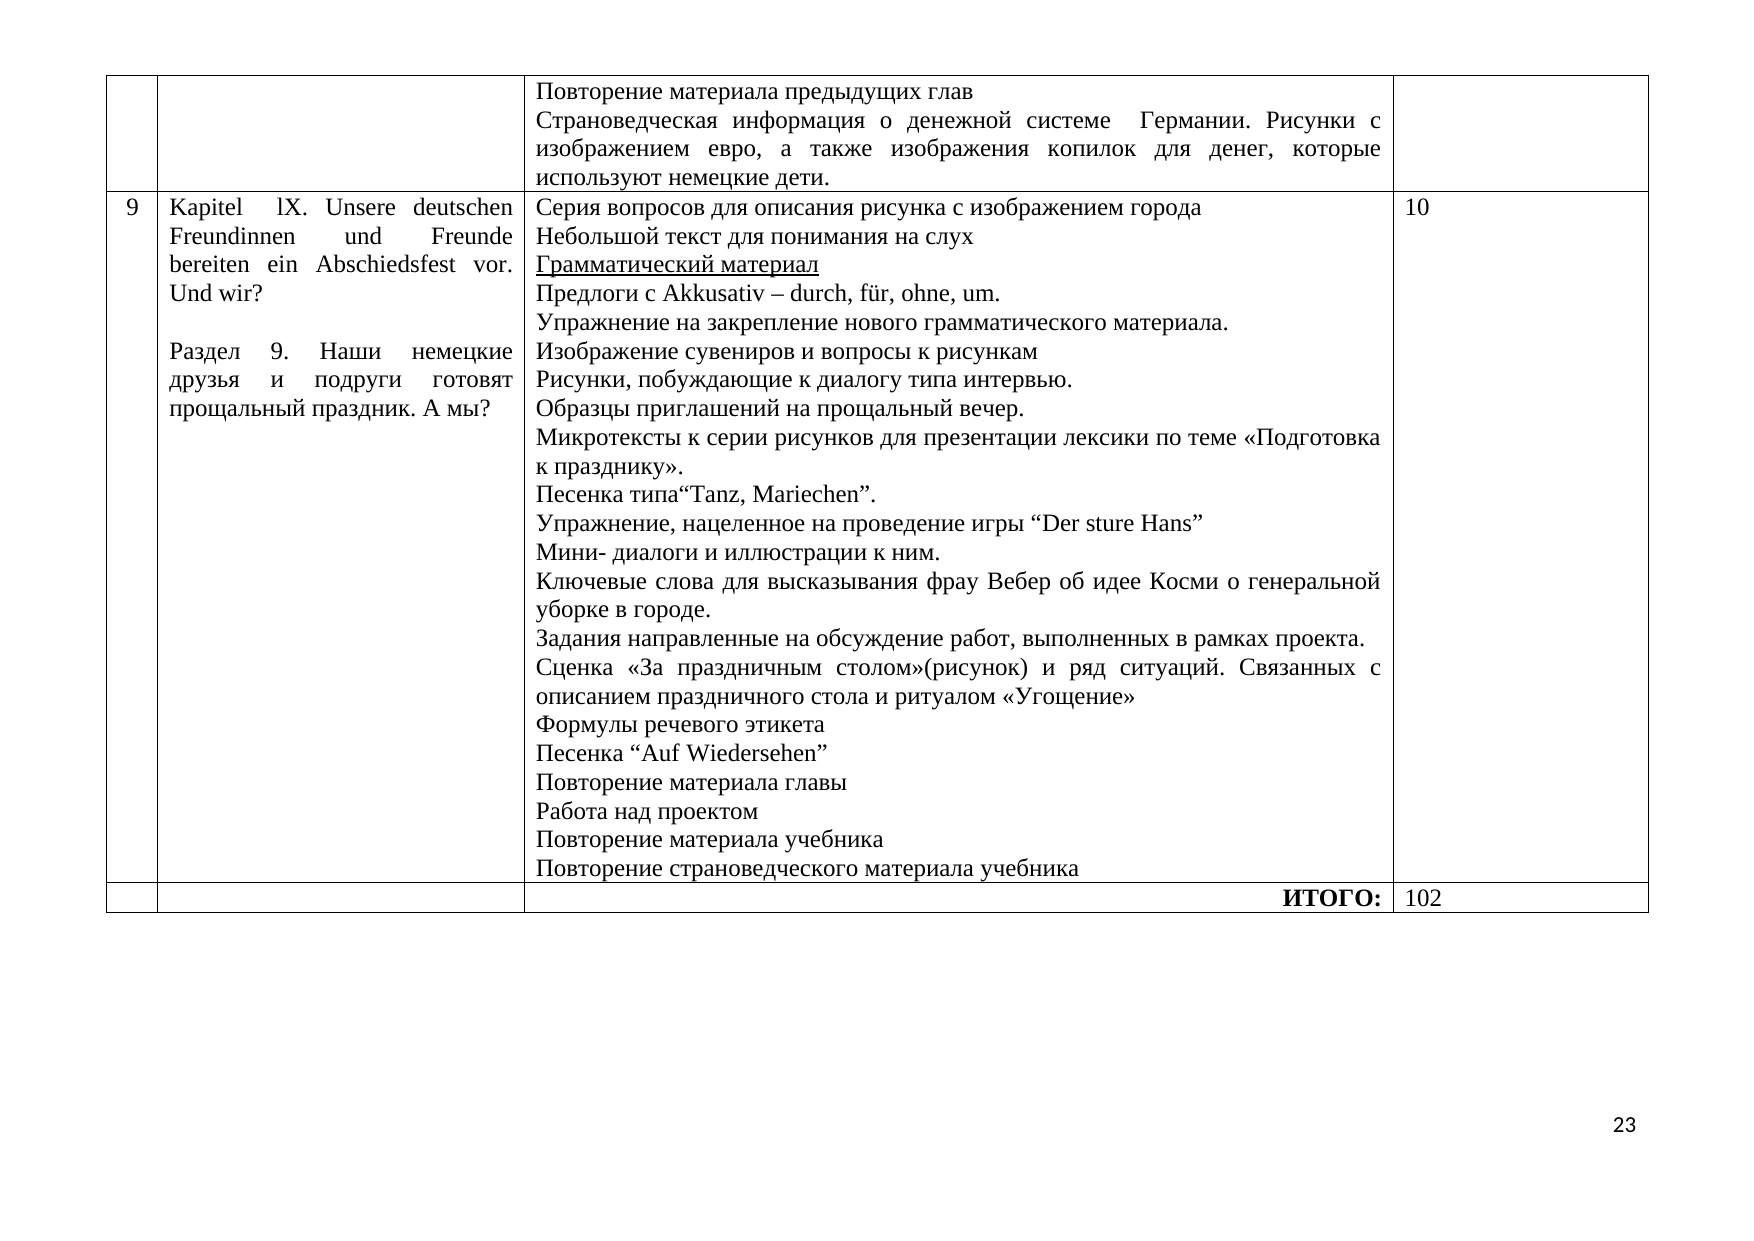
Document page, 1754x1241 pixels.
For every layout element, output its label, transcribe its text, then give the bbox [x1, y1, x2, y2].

table_cell Серия вопросов для описания рисунка с изображением города Небольшой текст для понимания на слух Грамматический материал Предлоги с Akkusativ – durch, für, ohne, um. Упражнение на закрепление нового грамматического материала. Изображение сувениров и вопросы к рисункам Рисунки, побуждающие к диалогу типа интервью. Образцы приглашений на прощальный вечер. Микротексты к серии рисунков для презентации лексики по теме «Подготовка к празднику». Песенка типа“Tanz, Mariechen”. Упражнение, нацеленное на проведение игры “Der sture Hans” Мини- диалоги и иллюстрации к ним. Ключевые слова для высказывания фрау Вебер об идее Косми о генеральной уборке в городе. Задания направленные на обсуждение работ, выполненных в рамках проекта. Сценка «За праздничным столом»(рисунок) и ряд ситуаций. Связанных с описанием праздничного стола и ритуалом «Угощение» Формулы речевого этикета Песенка “Auf Wiedersehen” Повторение материала главы Работа над проектом Повторение материала учебника Повторение страноведческого материала учебника [525, 192, 1393, 882]
table_cell ИТОГО: [525, 883, 1393, 912]
table_cell 9 [107, 192, 157, 882]
table_cell 8 [1394, 76, 1648, 191]
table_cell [158, 76, 524, 191]
table_cell 8 [107, 76, 157, 191]
table_cell Kapitel lX. Unsere deutschen Freundinnen und Freunde bereiten ein Abschiedsfest vor. Und wir? Раздел 9. Наши немецкие друзья и подруги готовят прощальный праздник. А мы? [158, 192, 524, 882]
table_cell 10 [1394, 192, 1648, 882]
table_cell [158, 883, 524, 912]
table_cell [107, 883, 157, 912]
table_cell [525, 76, 1393, 191]
table_cell 102 [1394, 883, 1648, 912]
